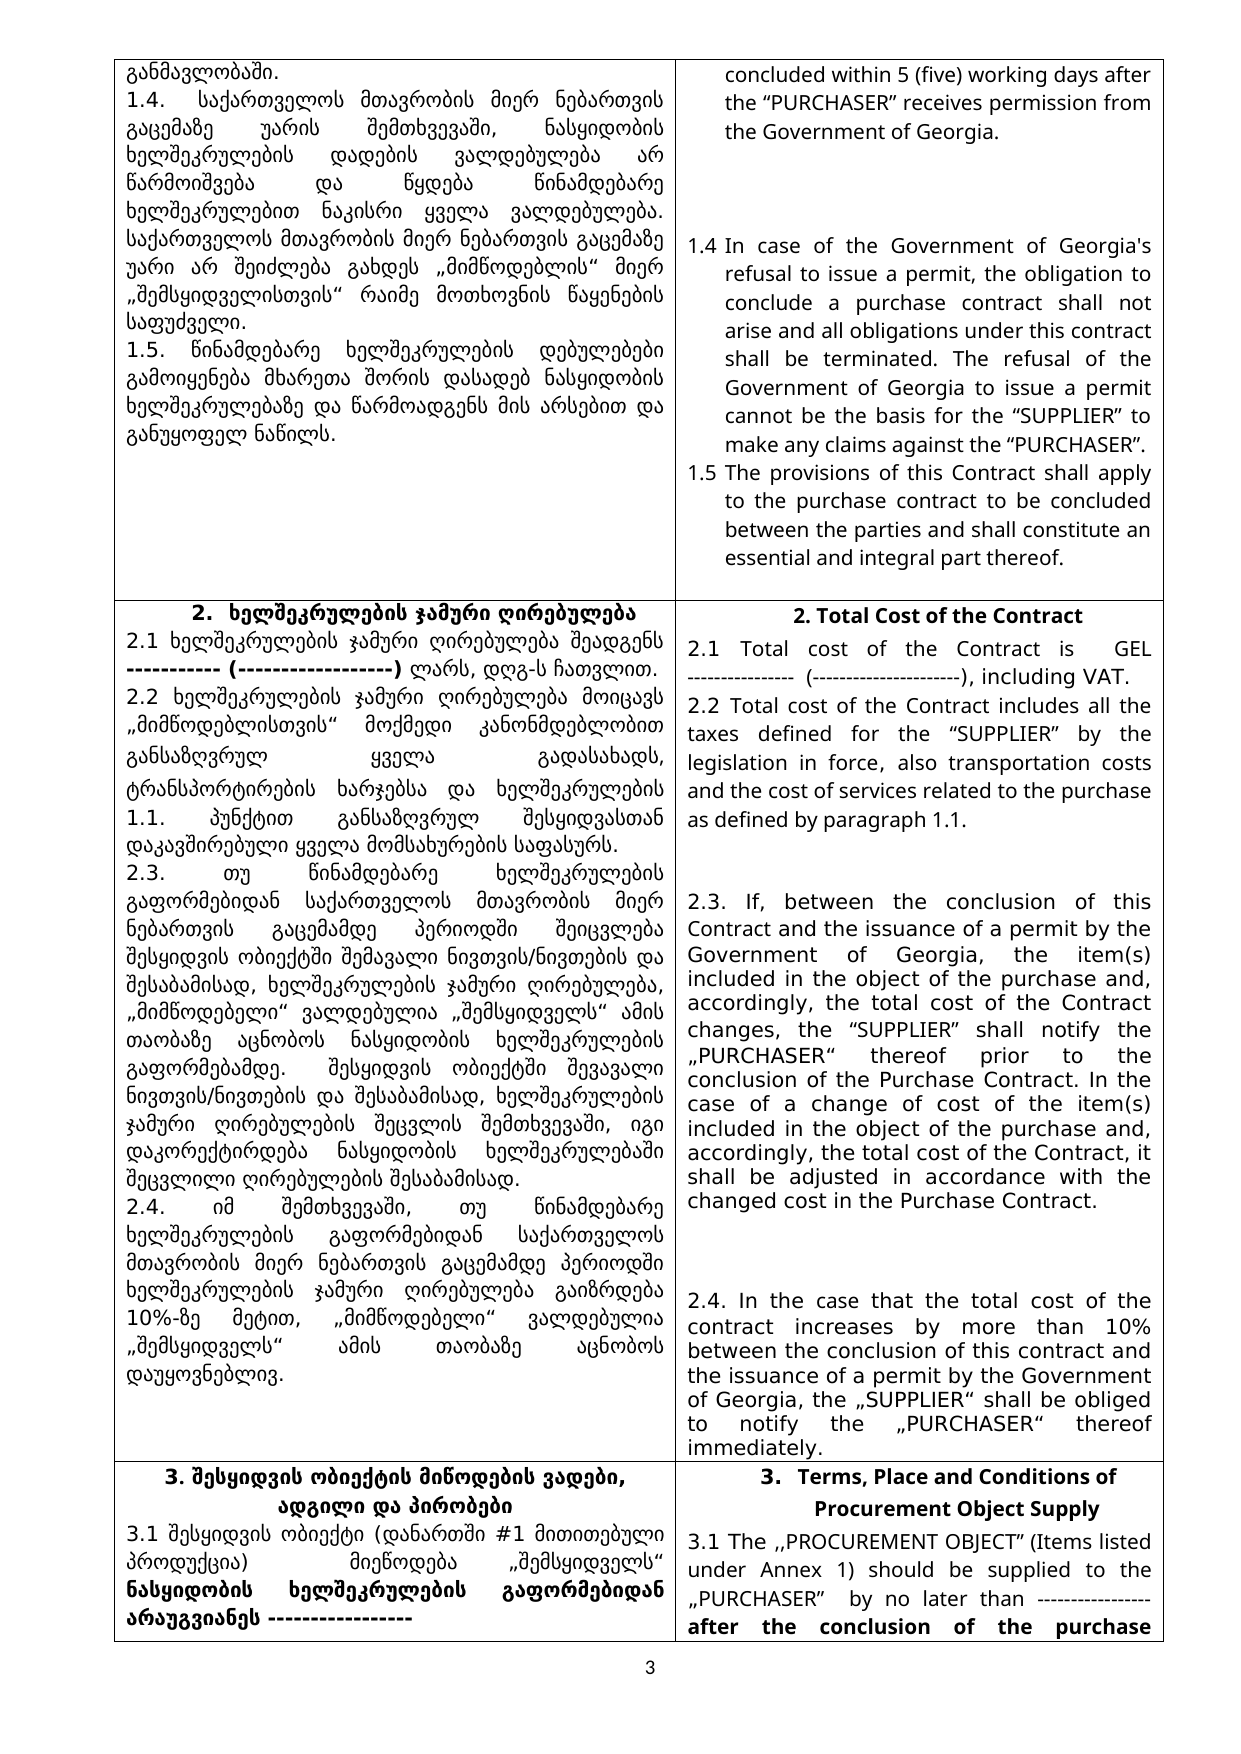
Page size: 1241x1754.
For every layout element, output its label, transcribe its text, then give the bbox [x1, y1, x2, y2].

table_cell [115, 1462, 675, 1641]
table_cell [676, 1462, 1163, 1641]
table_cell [115, 60, 675, 600]
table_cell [676, 60, 1163, 600]
table_cell ხელშეკრულების ჯამური ღირებულება 2.1 ხელშეკრულების ჯამური ღირებულება შეადგენს ----------- (------------------) ლარს, დღგ-ს ჩათვლით. 2.2 ხელშეკრულების ჯამური ღირებულება მოიცავს „მიმწოდებლისთვის“ მოქმედი კანონმდებლობით განსაზღვრულ ყველა გადასახადს, ტრანსპორტირების ხარჯებსა და ხელშეკრულების 1.1. პუნქტით განსაზღვრულ შესყიდვასთან დაკავშირებული ყველა მომსახურების საფასურს. 2.3. თუ წინამდებარე ხელშეკრულების გაფორმებიდან საქართველოს მთავრობის მიერ ნებართვის გაცემამდე პერიოდში შეიცვლება შესყიდვის ობიექტში შემავალი ნივთვის/ნივთების და შესაბამისად, ხელშეკრულების ჯამური ღირებულება, „მიმწოდებელი“ ვალდებულია „შემსყიდველს“ ამის თაობაზე აცნობოს ნასყიდობის ხელშეკრულების გაფორმებამდე. შესყიდვის ობიექტში შევავალი ნივთვის/ნივთების და შესაბამისად, ხელშეკრულების ჯამური ღირებულების შეცვლის შემთხვევაში, იგი დაკორექტირდება ნასყიდობის ხელშეკრულებაში შეცვლილი ღირებულების შესაბამისად. 2.4. იმ შემთხვევაში, თუ წინამდებარე ხელშეკრულების გაფორმებიდან საქართველოს მთავრობის მიერ ნებართვის გაცემამდე პერიოდში ხელშეკრულების ჯამური ღირებულება გაიზრდება 10%-ზე მეტით, „მიმწოდებელი“ ვალდებულია „შემსყიდველს“ ამის თაობაზე აცნობოს დაუყოვნებლივ. [115, 601, 675, 1461]
table_cell 2. Total Cost of the Contract 2.1 Total cost of the Contract is GEL ---------------- (----------------------), including VAT. 2.2 Total cost of the Contract includes all the taxes defined for the “SUPPLIER” by the legislation in force, also transportation costs and the cost of services related to the purchase as defined by paragraph 1.1. 2.3. If, between the conclusion of this Contract and the issuance of a permit by the Government of Georgia, the item(s) included in the object of the purchase and, accordingly, the total cost of the Contract changes, the “SUPPLIER” shall notify the „PURCHASER“ thereof prior to the conclusion of the Purchase Contract. In the case of a change of cost of the item(s) included in the object of the purchase and, accordingly, the total cost of the Contract, it shall be adjusted in accordance with the changed cost in the Purchase Contract. 2.4. In the case that the total cost of the contract increases by more than 10% between the conclusion of this contract and the issuance of a permit by the Government of Georgia, the „SUPPLIER“ shall be obliged to notify the „PURCHASER“ thereof immediately. [676, 601, 1163, 1461]
